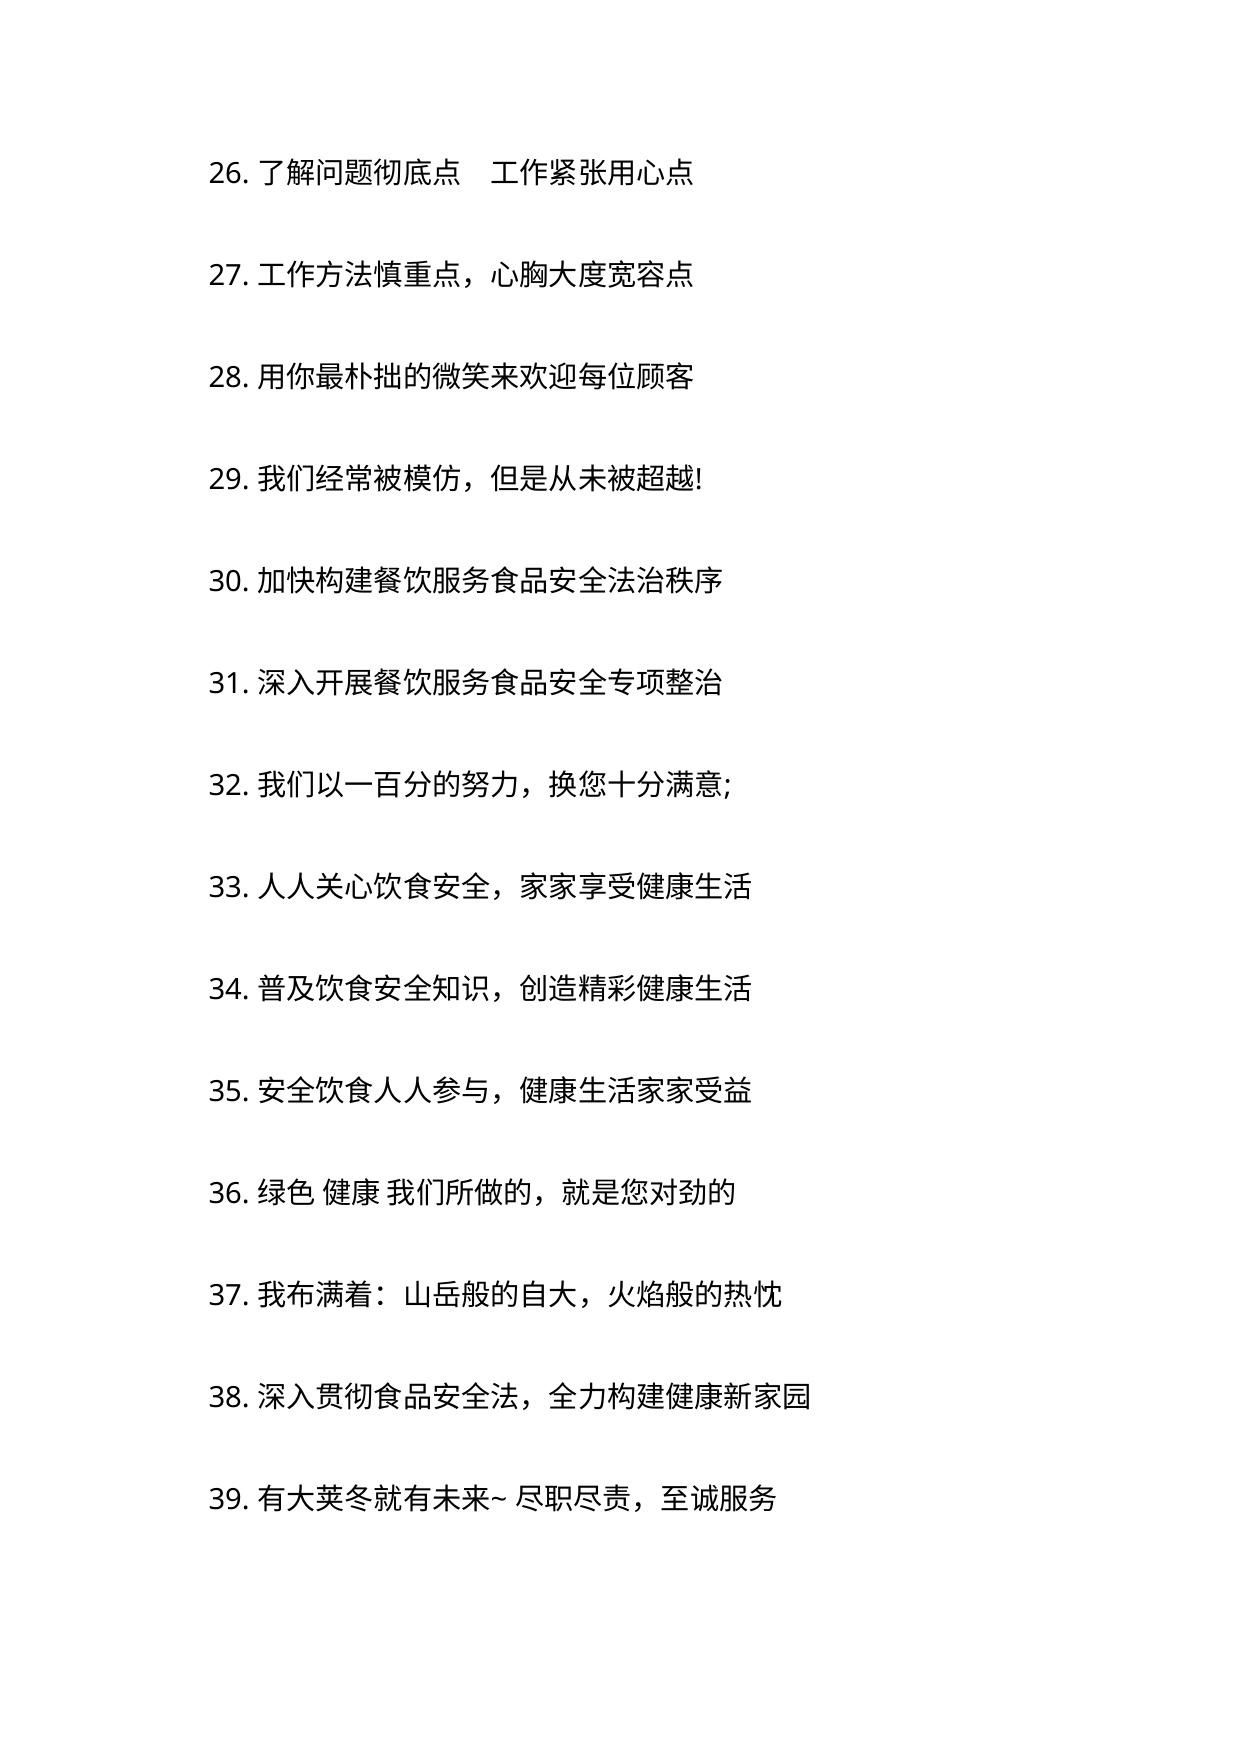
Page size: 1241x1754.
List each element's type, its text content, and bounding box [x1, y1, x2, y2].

text 30. 加快构建餐饮服务食品安全法治秩序 [150, 558, 1090, 600]
text 32. 我们以一百分的努力，换您十分满意; [150, 762, 1090, 804]
text 29. 我们经常被模仿，但是从未被超越! [150, 456, 1090, 498]
text 38. 深入贯彻食品安全法，全力构建健康新家园 [150, 1374, 1090, 1416]
text 35. 安全饮食人人参与，健康生活家家受益 [150, 1068, 1090, 1110]
text 33. 人人关心饮食安全，家家享受健康生活 [150, 864, 1090, 906]
text 37. 我布满着：山岳般的自大，火焰般的热忱 [150, 1272, 1090, 1314]
text 31. 深入开展餐饮服务食品安全专项整治 [150, 660, 1090, 702]
text 28. 用你最朴拙的微笑来欢迎每位顾客 [150, 354, 1090, 396]
text 26. 了解问题彻底点 工作紧张用心点 [150, 150, 1090, 192]
text 39. 有大荚冬就有未来~ 尽职尽责，至诚服务 [150, 1476, 1090, 1518]
text 36. 绿色 健康 我们所做的，就是您对劲的 [150, 1170, 1090, 1212]
text 34. 普及饮食安全知识，创造精彩健康生活 [150, 966, 1090, 1008]
text 27. 工作方法慎重点，心胸大度宽容点 [150, 252, 1090, 294]
